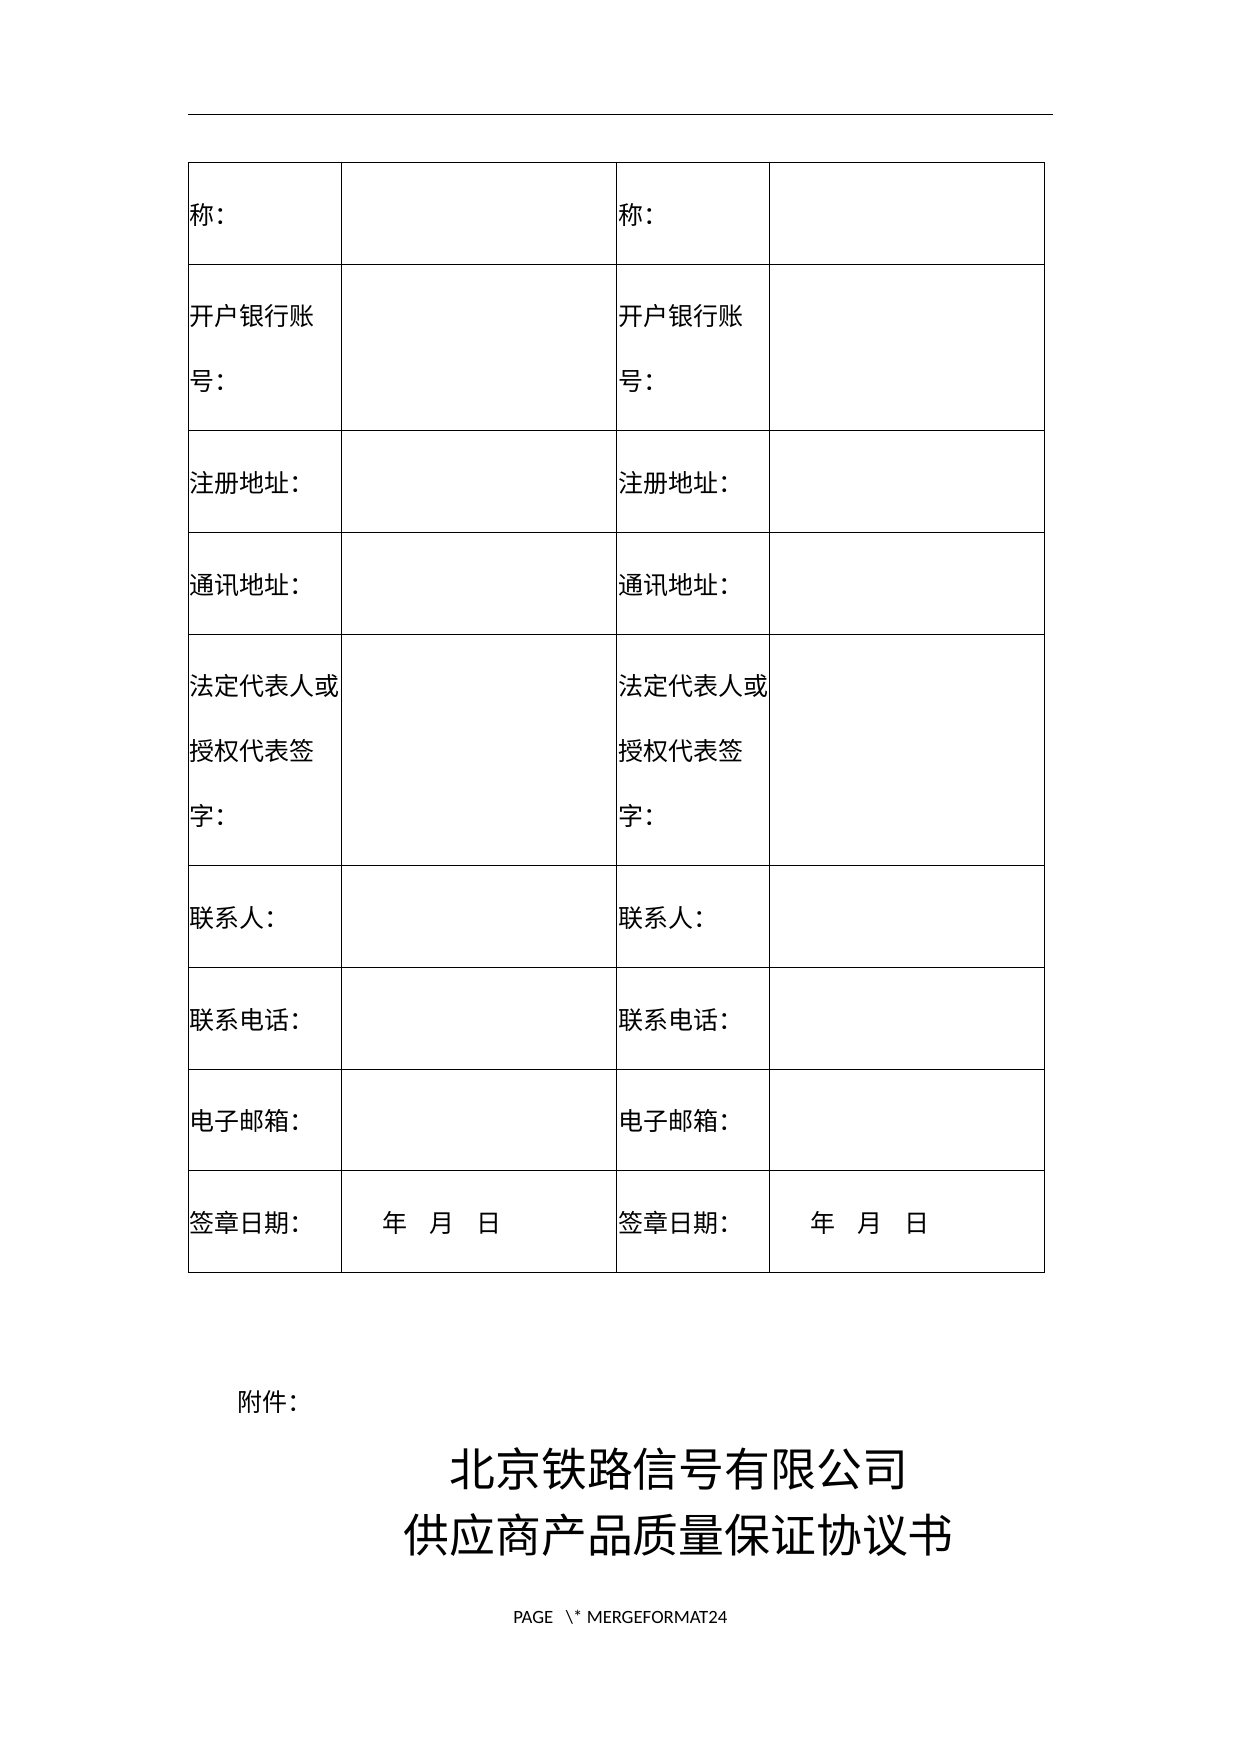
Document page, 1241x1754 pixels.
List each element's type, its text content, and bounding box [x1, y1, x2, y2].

table_cell [342, 265, 616, 430]
table_cell [342, 1070, 616, 1170]
table_cell [342, 635, 616, 865]
table_cell [342, 533, 616, 634]
table_cell [770, 968, 1044, 1069]
table_cell 开户银行账号： [617, 265, 769, 430]
table_cell [342, 163, 616, 264]
table_cell [770, 1070, 1044, 1170]
table_cell 通讯地址： [617, 533, 769, 634]
table_cell 开户银行账号： [189, 265, 341, 430]
table_cell [770, 265, 1044, 430]
table_cell [342, 866, 616, 967]
table_cell [770, 431, 1044, 532]
table_cell 电子邮箱： [189, 1070, 341, 1170]
table_cell 联系电话： [189, 968, 341, 1069]
text 北京铁路信号有限公司 [187, 1433, 1053, 1499]
table_cell [342, 431, 616, 532]
table_cell 签章日期： [617, 1171, 769, 1272]
table_cell 注册地址： [189, 431, 341, 532]
table_cell 注册地址： [617, 431, 769, 532]
table_cell 联系人： [189, 866, 341, 967]
table_cell 联系电话： [617, 968, 769, 1069]
table_cell 年 月 日 [770, 1171, 1044, 1272]
table_cell [770, 866, 1044, 967]
table_cell 开户银行名称： [617, 163, 769, 264]
table_cell 通讯地址： [189, 533, 341, 634]
table_cell [342, 968, 616, 1069]
table_cell 电子邮箱： [617, 1070, 769, 1170]
table_cell [770, 635, 1044, 865]
table_cell 年 月 日 [342, 1171, 616, 1272]
table_cell 签章日期： [189, 1171, 341, 1272]
table_cell [770, 533, 1044, 634]
table_cell 法定代表人或授权代表签字： [189, 635, 341, 865]
table_cell 联系人： [617, 866, 769, 967]
table_cell 开户银行名称： [189, 163, 341, 264]
table_cell [770, 163, 1044, 264]
text 附件： [187, 1368, 1053, 1433]
table_cell 法定代表人或授权代表签字： [617, 635, 769, 865]
text 供应商产品质量保证协议书 [187, 1499, 1053, 1566]
